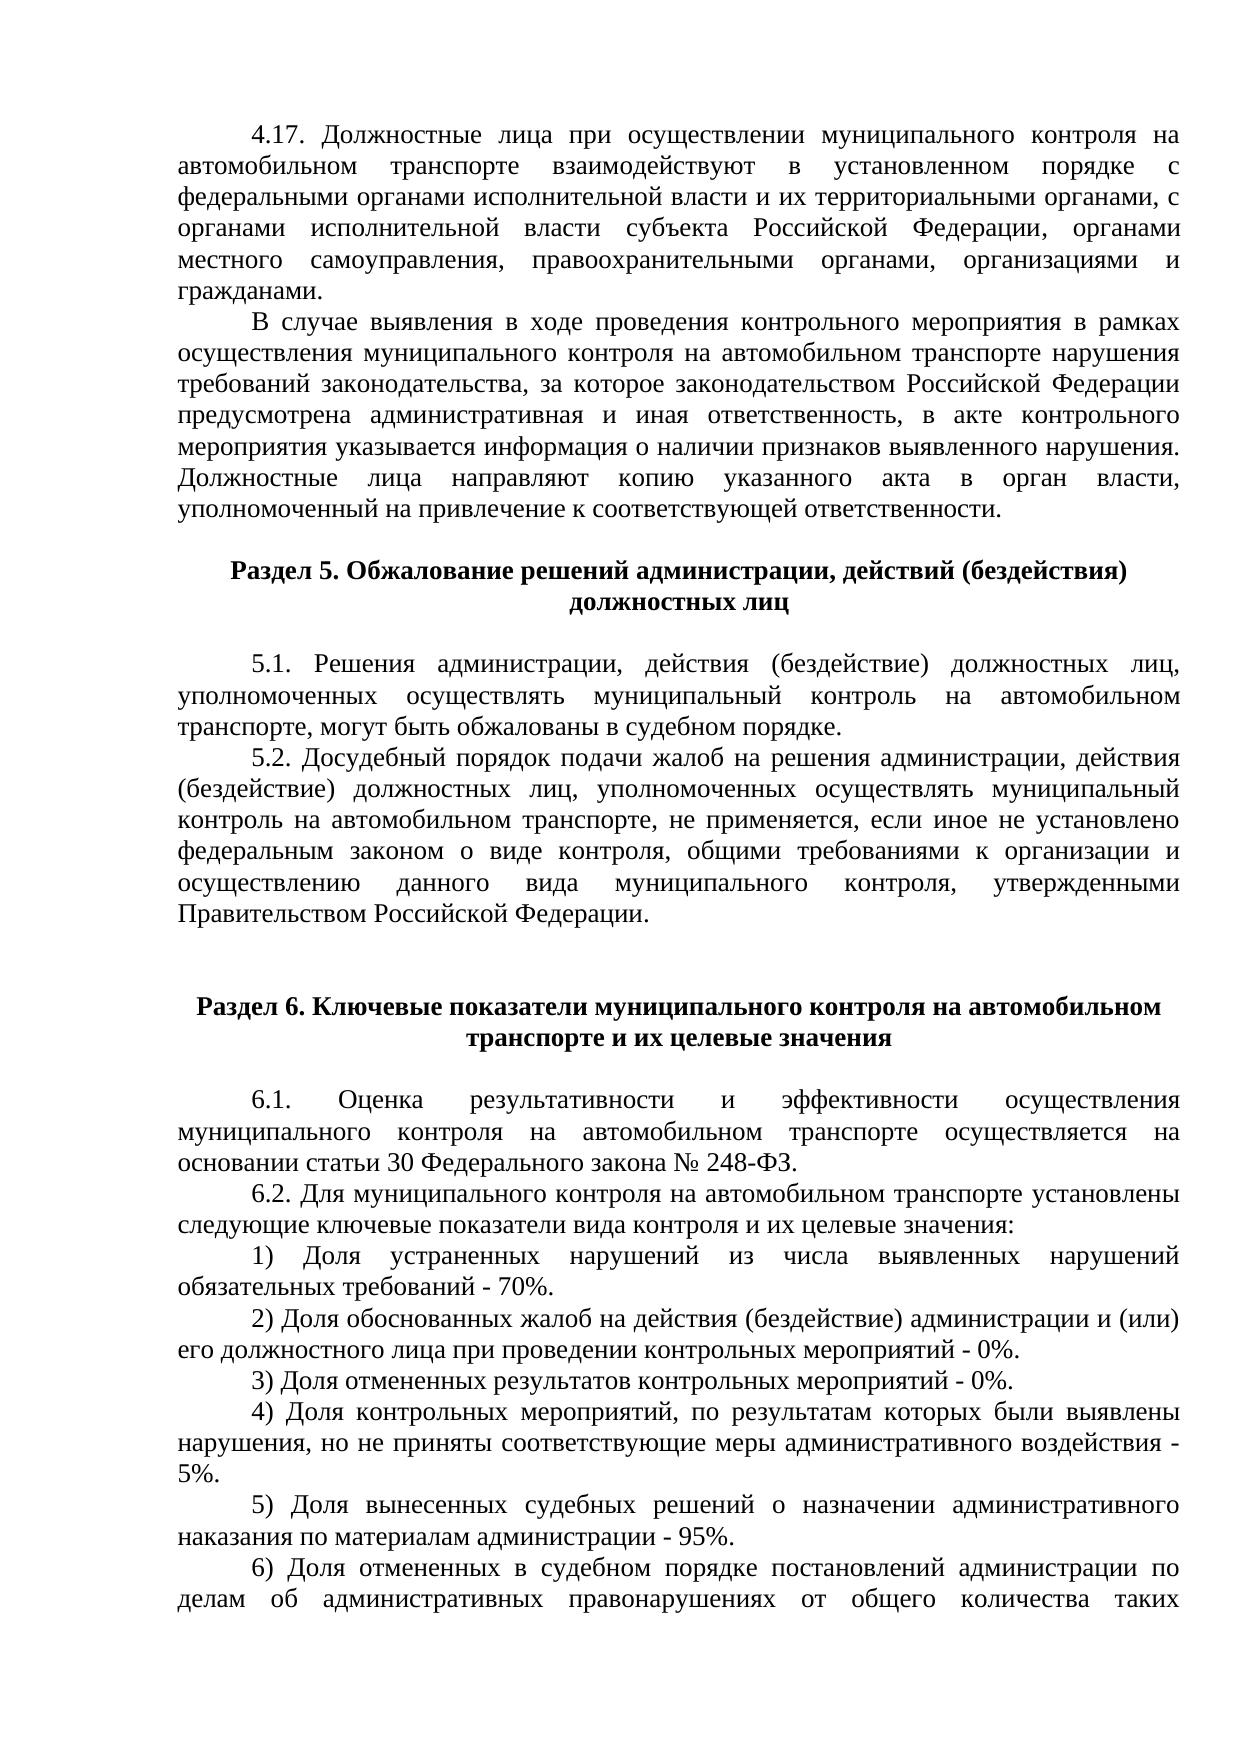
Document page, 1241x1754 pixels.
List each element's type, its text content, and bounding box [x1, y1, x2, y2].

text 5) Доля вынесенных судебных решений о назначении административного наказания по материалам администрации - 95%. [177, 1488, 1181, 1551]
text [177, 1551, 1181, 1613]
text 5.2. Досудебный порядок подачи жалоб на решения администрации, действия (бездействие) должностных лиц, уполномоченных осуществлять муниципальный контроль на автомобильном транспорте, не применяется, если иное не установлено федеральным законом о виде контроля, общими требованиями к организации и осуществлению данного вида муниципального контроля, утвержденными Правительством Российской Федерации. [177, 741, 1181, 928]
text 1) Доля устраненных нарушений из числа выявленных нарушений обязательных требований - 70%. [177, 1239, 1181, 1302]
text 4) Доля контрольных мероприятий, по результатам которых были выявлены нарушения, но не приняты соответствующие меры административного воздействия - 5%. [177, 1395, 1181, 1488]
text В случае выявления в ходе проведения контрольного мероприятия в рамках осуществления муниципального контроля на автомобильном транспорте нарушения требований законодательства, за которое законодательством Российской Федерации предусмотрена административная и иная ответственность, в акте контрольного мероприятия указывается информация о наличии признаков выявленного нарушения. Должностные лица направляют копию указанного акта в орган власти, уполномоченный на привлечение к соответствующей ответственности. [177, 305, 1181, 523]
text 2) Доля обоснованных жалоб на действия (бездействие) администрации и (или) его должностного лица при проведении контрольных мероприятий - 0%. [177, 1302, 1181, 1364]
text 6.2. Для муниципального контроля на автомобильном транспорте установлены следующие ключевые показатели вида контроля и их целевые значения: [177, 1177, 1181, 1239]
text 6.1. Оценка результативности и эффективности осуществления муниципального контроля на автомобильном транспорте осуществляется на основании статьи 30 Федерального закона № 248-ФЗ. [177, 1084, 1181, 1177]
text Раздел 5. Обжалование решений администрации, действий (бездействия) должностных лиц [177, 554, 1181, 616]
text 4.17. Должностные лица при осуществлении муниципального контроля на автомобильном транспорте взаимодействуют в установленном порядке с федеральными органами исполнительной власти и их территориальными органами, с органами исполнительной власти субъекта Российской Федерации, органами местного самоуправления, правоохранительными органами, организациями и гражданами. [177, 118, 1181, 305]
text 5.1. Решения администрации, действия (бездействие) должностных лиц, уполномоченных осуществлять муниципальный контроль на автомобильном транспорте, могут быть обжалованы в судебном порядке. [177, 648, 1181, 741]
text Раздел 6. Ключевые показатели муниципального контроля на автомобильном транспорте и их целевые значения [177, 990, 1181, 1052]
text 3) Доля отмененных результатов контрольных мероприятий - 0%. [177, 1364, 1181, 1395]
